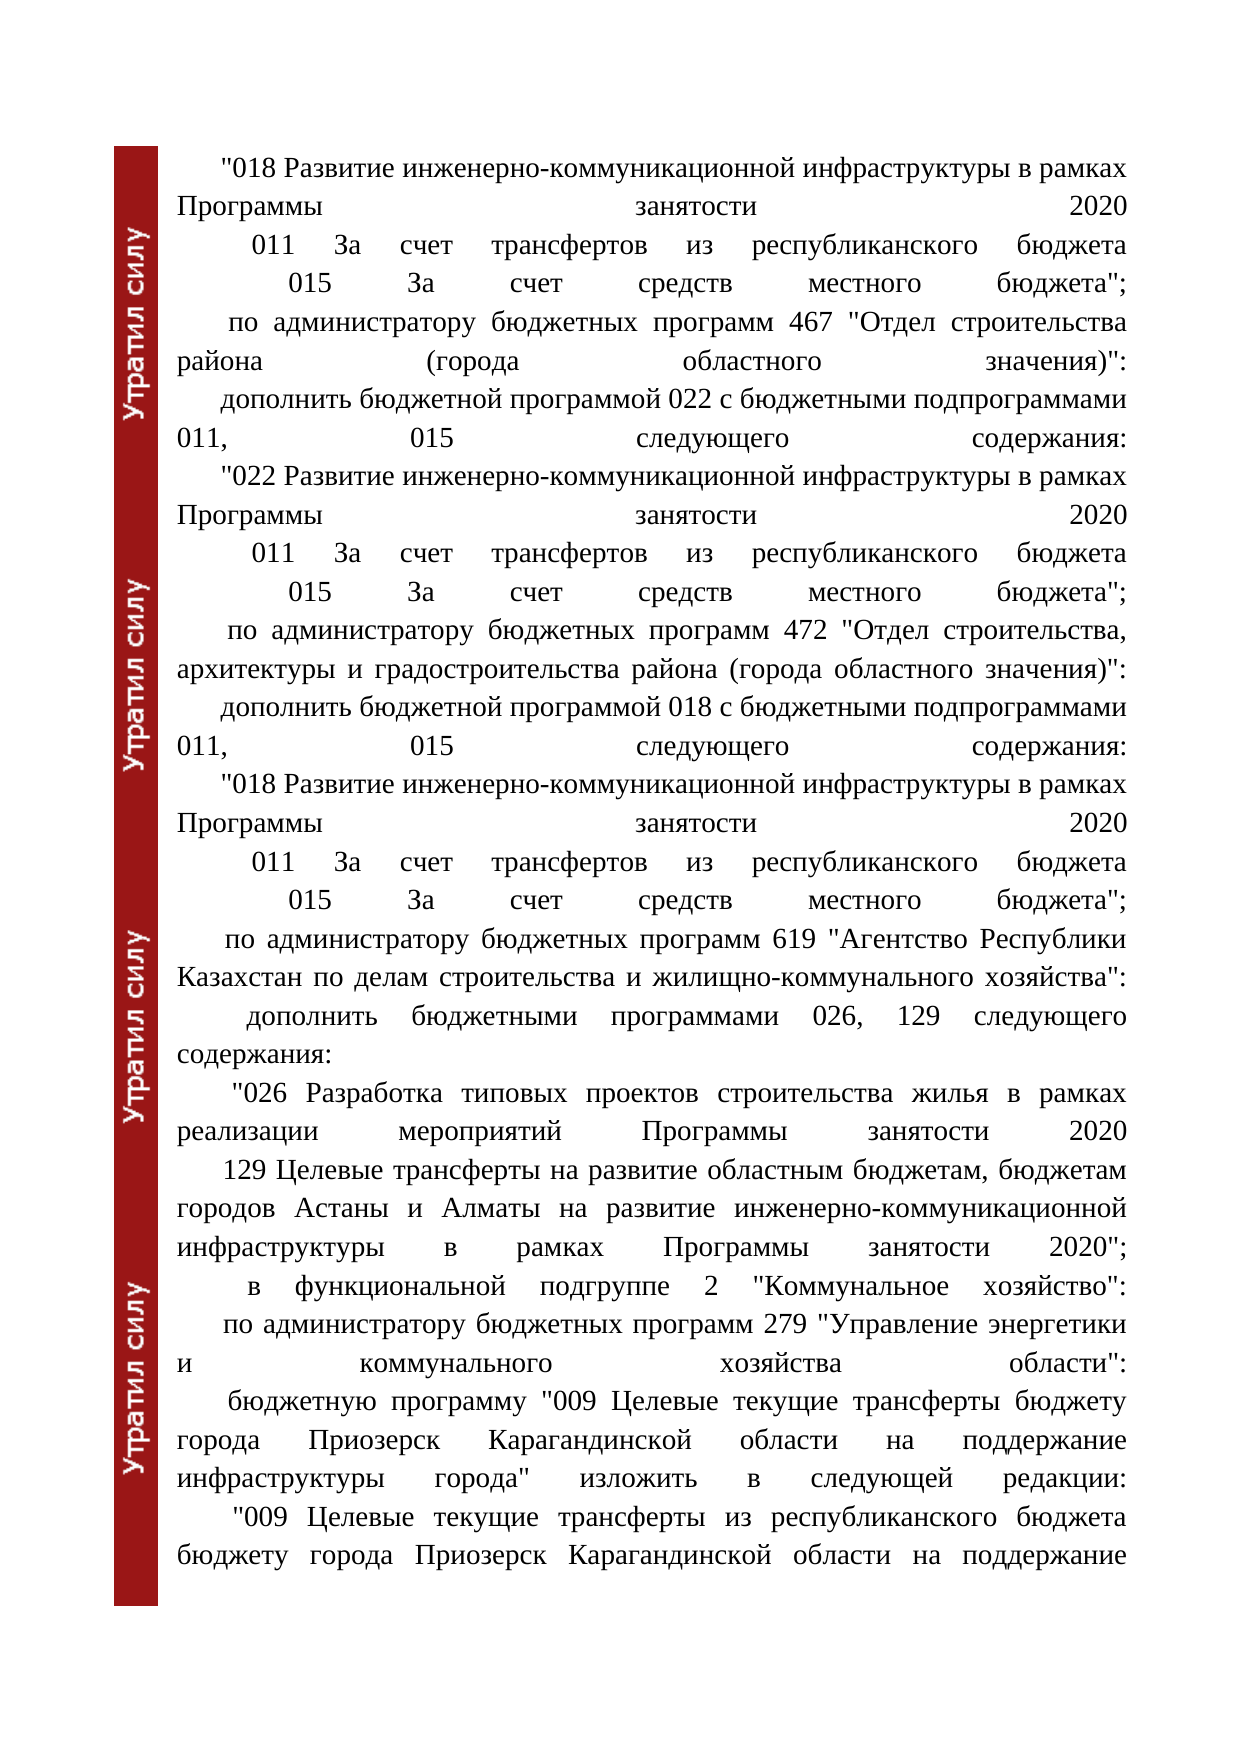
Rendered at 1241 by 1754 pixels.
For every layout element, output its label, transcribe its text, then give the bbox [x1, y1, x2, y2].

picture [114, 146, 158, 150]
picture [114, 1571, 158, 1606]
